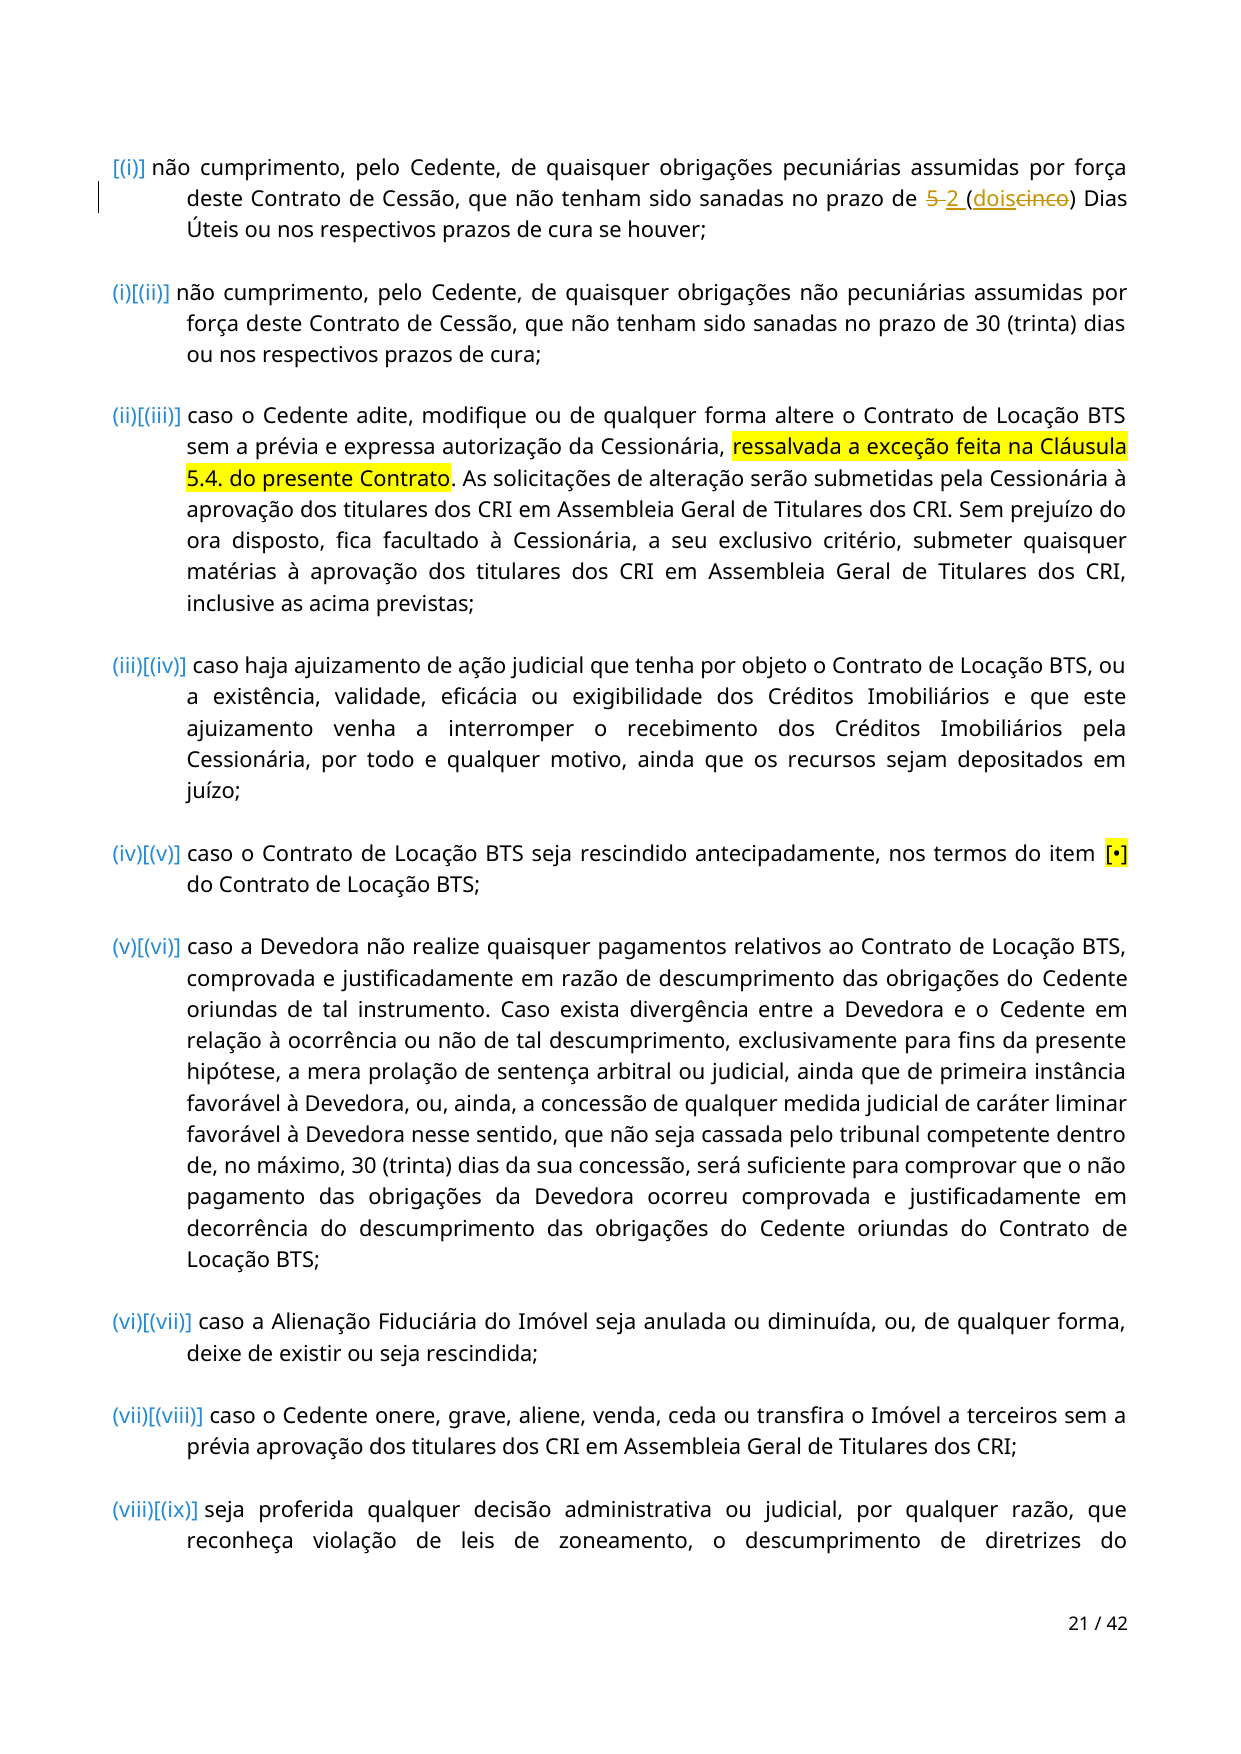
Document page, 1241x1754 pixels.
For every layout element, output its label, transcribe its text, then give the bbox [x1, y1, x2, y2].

list caso o Cedente adite, modifique ou de qualquer forma altere o Contrato de Locação BTS sem a prévia e expressa autorização da Cessionária, ressalvada a exceção feita na Cláusula 5.4. do presente Contrato. As solicitações de alteração serão submetidas pela Cessionária à aprovação dos titulares dos CRI em Assembleia Geral de Titulares dos CRI. Sem prejuízo do ora disposto, fica facultado à Cessionária, a seu exclusivo critério, submeter quaisquer matérias à aprovação dos titulares dos CRI em Assembleia Geral de Titulares dos CRI, inclusive as acima previstas; [112, 398, 1128, 617]
list caso haja ajuizamento de ação judicial que tenha por objeto o Contrato de Locação BTS, ou a existência, validade, eficácia ou exigibilidade dos Créditos Imobiliários e que este ajuizamento venha a interromper o recebimento dos Créditos Imobiliários pela Cessionária, por todo e qualquer motivo, ainda que os recursos sejam depositados em juízo; [112, 648, 1128, 805]
list caso a Devedora não realize quaisquer pagamentos relativos ao Contrato de Locação BTS, comprovada e justificadamente em razão de descumprimento das obrigações do Cedente oriundas de tal instrumento. Caso exista divergência entre a Devedora e o Cedente em relação à ocorrência ou não de tal descumprimento, exclusivamente para fins da presente hipótese, a mera prolação de sentença arbitral ou judicial, ainda que de primeira instância favorável à Devedora, ou, ainda, a concessão de qualquer medida judicial de caráter liminar favorável à Devedora nesse sentido, que não seja cassada pelo tribunal competente dentro de, no máximo, 30 (trinta) dias da sua concessão, será suficiente para comprovar que o não pagamento das obrigações da Devedora ocorreu comprovada e justificadamente em decorrência do descumprimento das obrigações do Cedente oriundas do Contrato de Locação BTS; [112, 930, 1128, 1273]
list caso o Contrato de Locação BTS seja rescindido antecipadamente, nos termos do item [•] do Contrato de Locação BTS; [112, 836, 1128, 898]
list caso a Alienação Fiduciária do Imóvel seja anulada ou diminuída, ou, de qualquer forma, deixe de existir ou seja rescindida; [112, 1305, 1128, 1367]
list não cumprimento, pelo Cedente, de quaisquer obrigações pecuniárias assumidas por força deste Contrato de Cessão, que não tenham sido sanadas no prazo de () Dias Úteis ou nos respectivos prazos de cura se houver; [112, 150, 1128, 244]
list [112, 1492, 1128, 1555]
list caso o Cedente onere, grave, aliene, venda, ceda ou transfira o Imóvel a terceiros sem a prévia aprovação dos titulares dos CRI em Assembleia Geral de Titulares dos CRI; [112, 1398, 1128, 1461]
list não cumprimento, pelo Cedente, de quaisquer obrigações não pecuniárias assumidas por força deste Contrato de Cessão, que não tenham sido sanadas no prazo de 30 (trinta) dias ou nos respectivos prazos de cura; [112, 275, 1128, 369]
